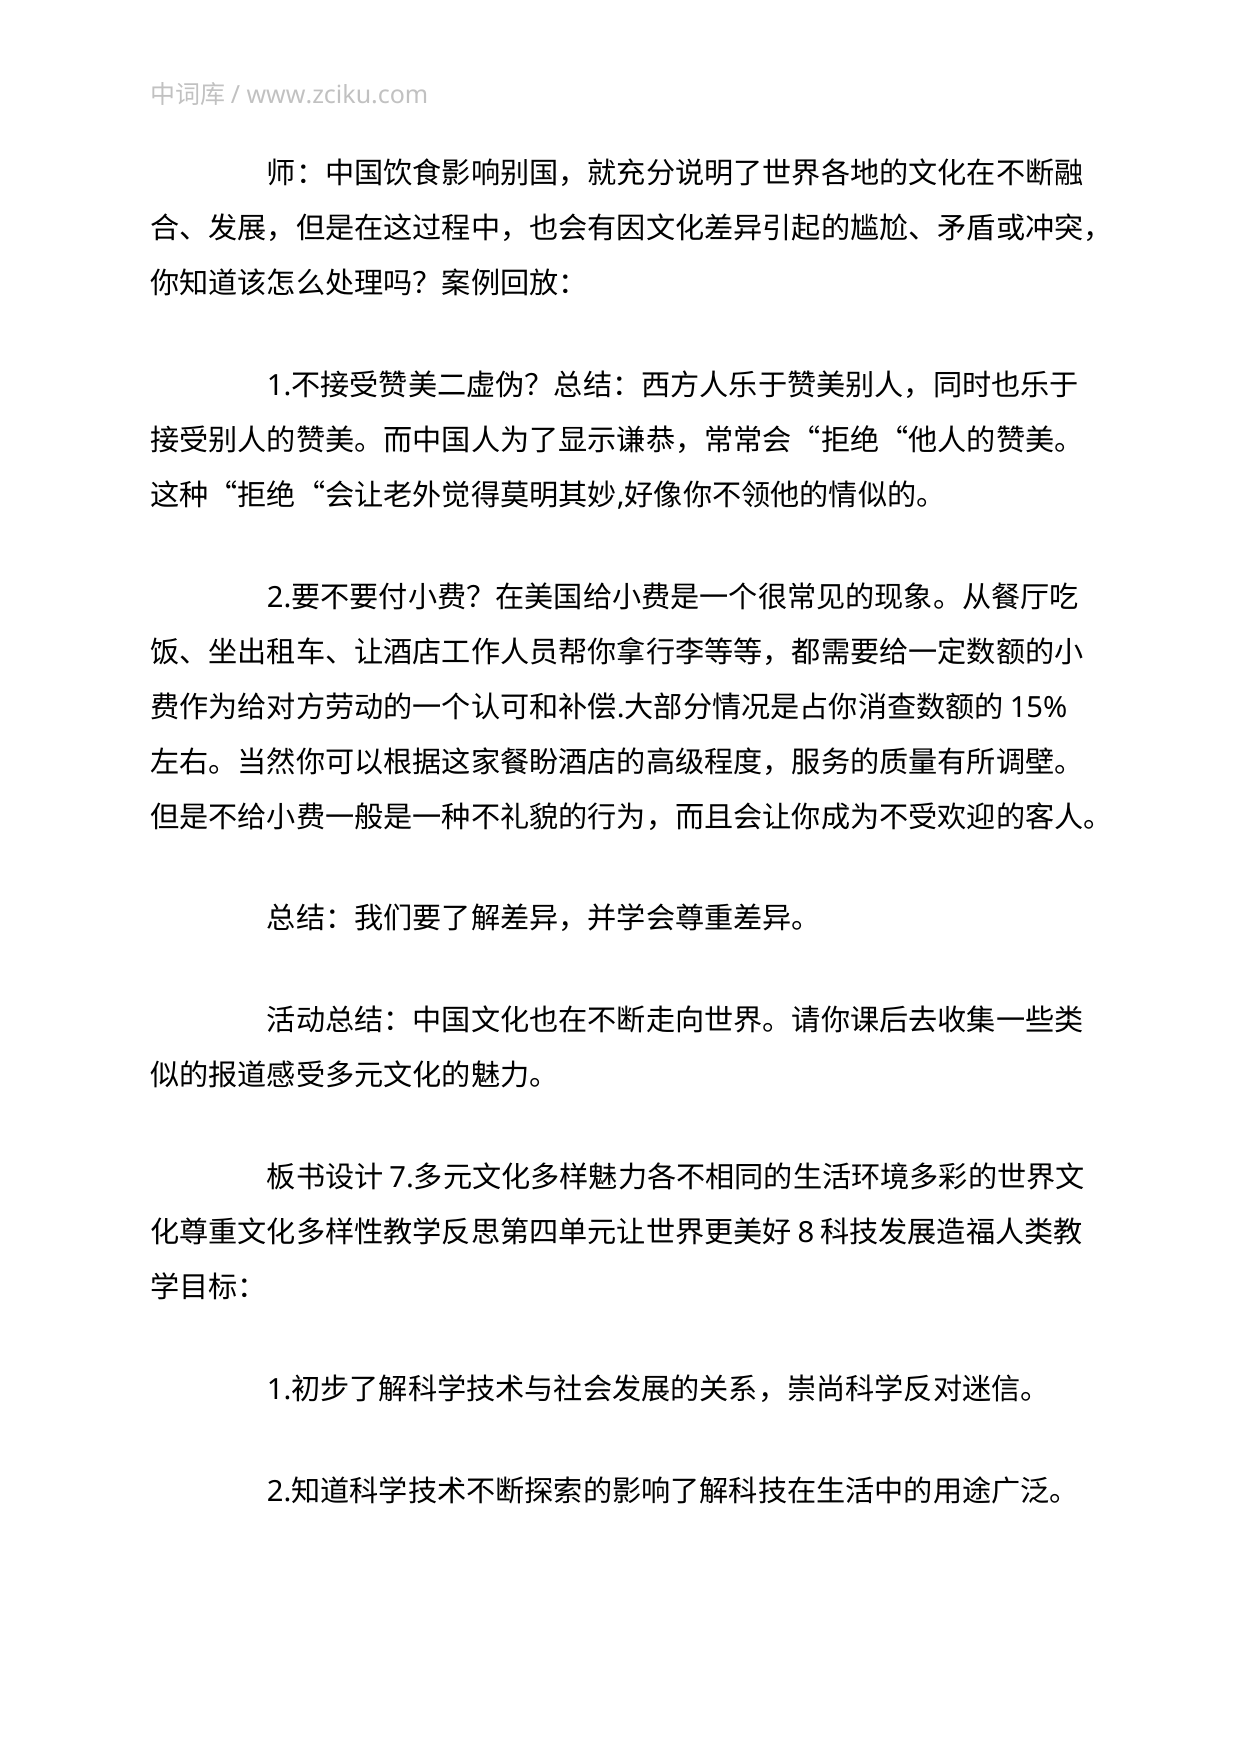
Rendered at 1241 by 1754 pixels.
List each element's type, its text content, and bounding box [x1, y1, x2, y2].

text 总结：我们要了解差异，并学会尊重差异。 [150, 895, 1090, 937]
text 板书设计7.多元文化多样魅力各不相同的生活环境多彩的世界文化尊重文化多样性教学反思第四单元让世界更美好8科技发展造福人类教学目标： [150, 1153, 1090, 1306]
text 师：中国饮食影响别国，就充分说明了世界各地的文化在不断融合、发展，但是在这过程中，也会有因文化差异引起的尴尬、矛盾或冲突，你知道该怎么处理吗？案例回放： [150, 150, 1090, 302]
text 2.要不要付小费？在美国给小费是一个很常见的现象。从餐厅吃饭、坐出租车、让酒店工作人员帮你拿行李等等，都需要给一定数额的小费作为给对方劳动的一个认可和补偿.大部分情况是占你消查数额的15%左右。当然你可以根据这家餐盼酒店的高级程度，服务的质量有所调壁。但是不给小费一般是一种不礼貌的行为，而且会让你成为不受欢迎的客人。 [150, 573, 1090, 836]
text 活动总结：中国文化也在不断走向世界。请你课后去收集一些类似的报道感受多元文化的魅力。 [150, 997, 1090, 1094]
text 1.不接受赞美二虚伪？总结：西方人乐于赞美别人，同时也乐于接受别人的赞美。而中国人为了显示谦恭，常常会“拒绝“他人的赞美。这种“拒绝“会让老外觉得莫明其妙,好像你不领他的情似的。 [150, 362, 1090, 514]
text 2.知道科学技术不断探索的影响了解科技在生活中的用途广泛。 [150, 1467, 1090, 1509]
text 1.初步了解科学技术与社会发展的关系，崇尚科学反对迷信。 [150, 1365, 1090, 1408]
